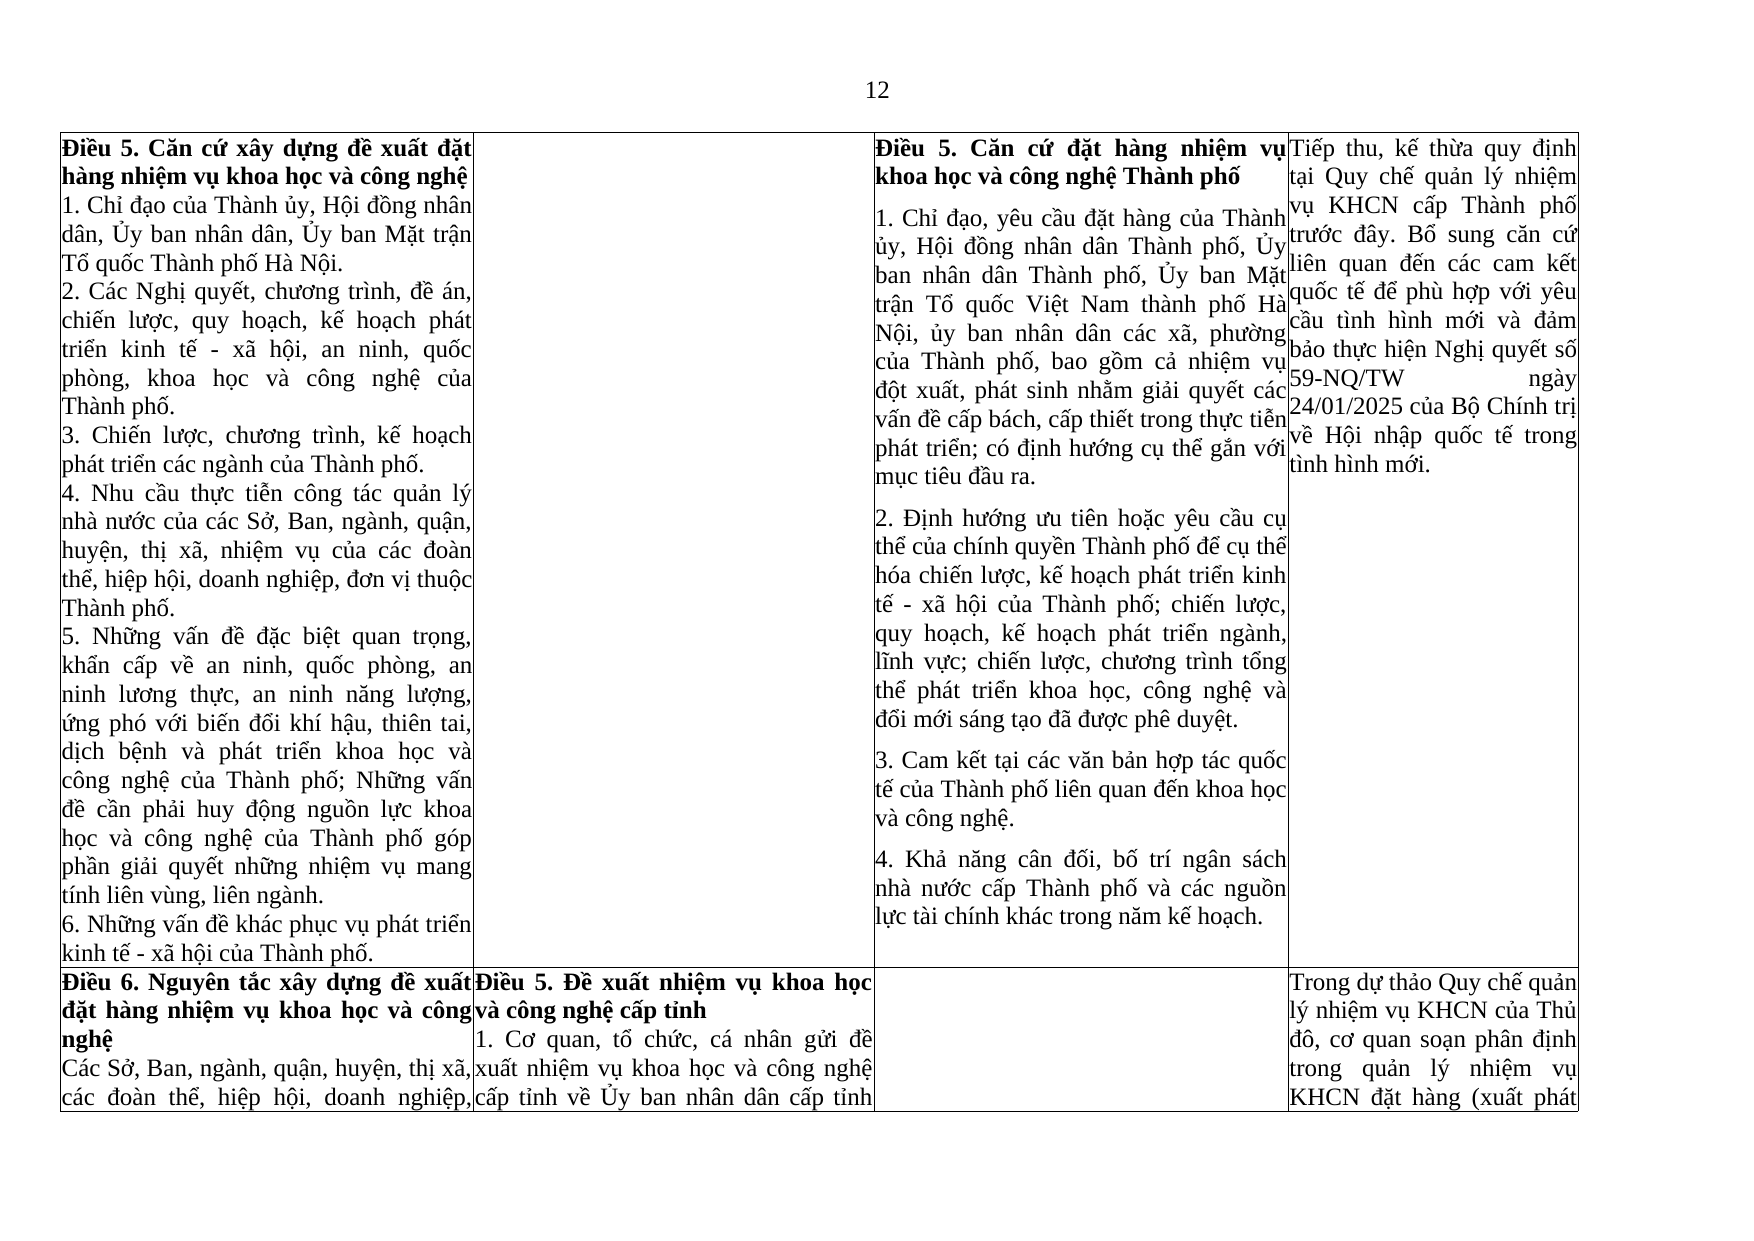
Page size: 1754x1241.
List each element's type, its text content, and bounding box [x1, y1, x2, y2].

table_cell Điều 5. Căn cứ đặt hàng nhiệm vụ khoa học và công nghệ Thành phố 1. Chỉ đạo, yêu cầu đặt hàng của Thành ủy, Hội đồng nhân dân Thành phố, Ủy ban nhân dân Thành phố, Ủy ban Mặt trận Tổ quốc Việt Nam thành phố Hà Nội, ủy ban nhân dân các xã, phường của Thành phố, bao gồm cả nhiệm vụ đột xuất, phát sinh nhằm giải quyết các vấn đề cấp bách, cấp thiết trong thực tiễn phát triển; có định hướng cụ thể gắn với mục tiêu đầu ra. 2. Định hướng ưu tiên hoặc yêu cầu cụ thể của chính quyền Thành phố để cụ thể hóa chiến lược, kế hoạch phát triển kinh tế - xã hội của Thành phố; chiến lược, kế hoạch phát triển ngành, lĩnh vực; chiến lược, chương trình tổng thể phát triển khoa học, công nghệ và đổi mới sáng tạo đã được phê duyệt. 3. Cam kết tại các văn bản hợp tác quốc tế của Thành phố liên quan đến khoa học và công nghệ. 4. Khả năng cân đối, bố trí ngân sách nhà nước cấp Thành phố và các nguồn lực tài chính khác trong năm kế hoạch. [875, 133, 1288, 966]
table_cell Tiếp thu, kế thừa quy định tại Quy chế quản lý nhiệm vụ KHCN cấp Thành phố trước đây. Bổ sung căn cứ liên quan đến các cam kết quốc tế để phù hợp với yêu cầu tình hình mới và đảm bảo thực hiện Nghị quyết số 59-NQ/TW ngày 24/01/2025 của Bộ Chính trị về Hội nhập quốc tế trong tình hình mới. [1289, 133, 1578, 966]
table_cell [875, 968, 1288, 1111]
table_cell [474, 133, 874, 966]
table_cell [1289, 968, 1578, 1111]
